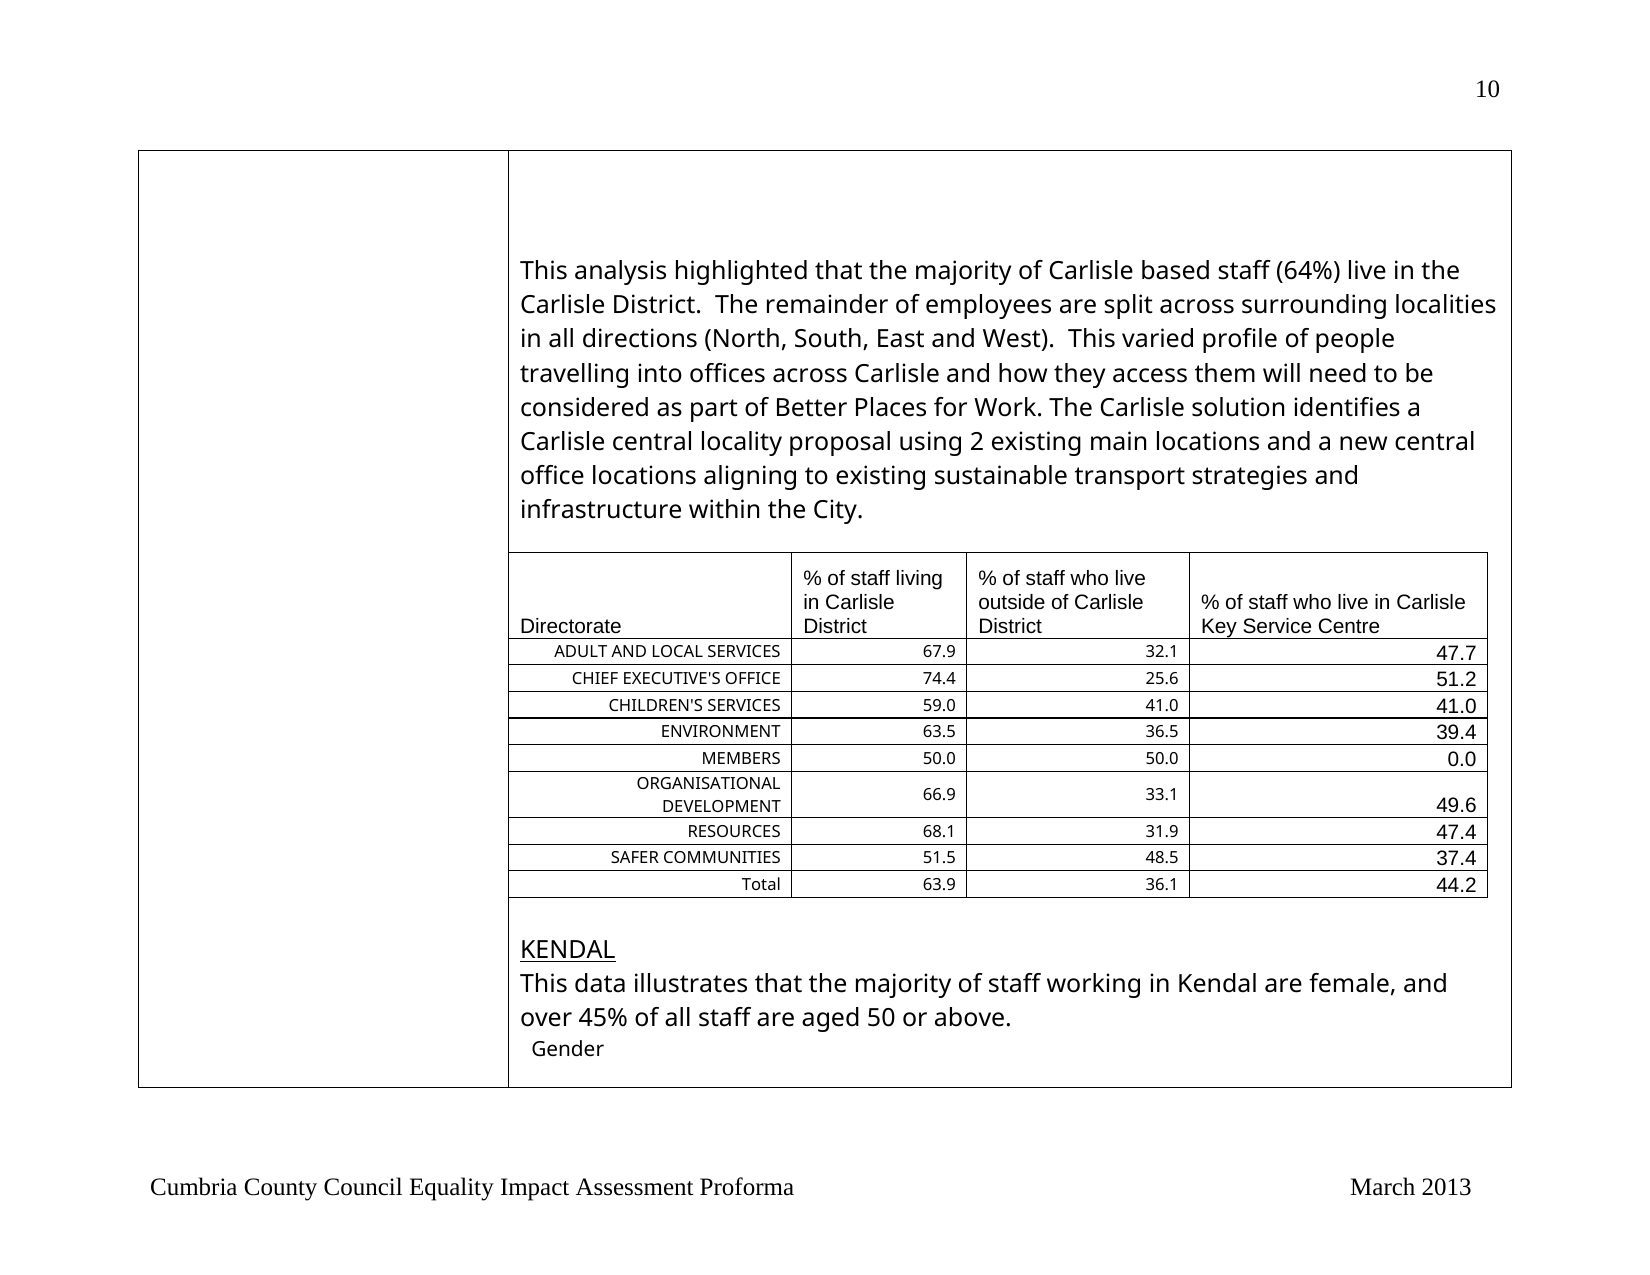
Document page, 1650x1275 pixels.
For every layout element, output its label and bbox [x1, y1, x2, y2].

table_cell [139, 151, 508, 1087]
table_cell [509, 151, 1511, 1087]
